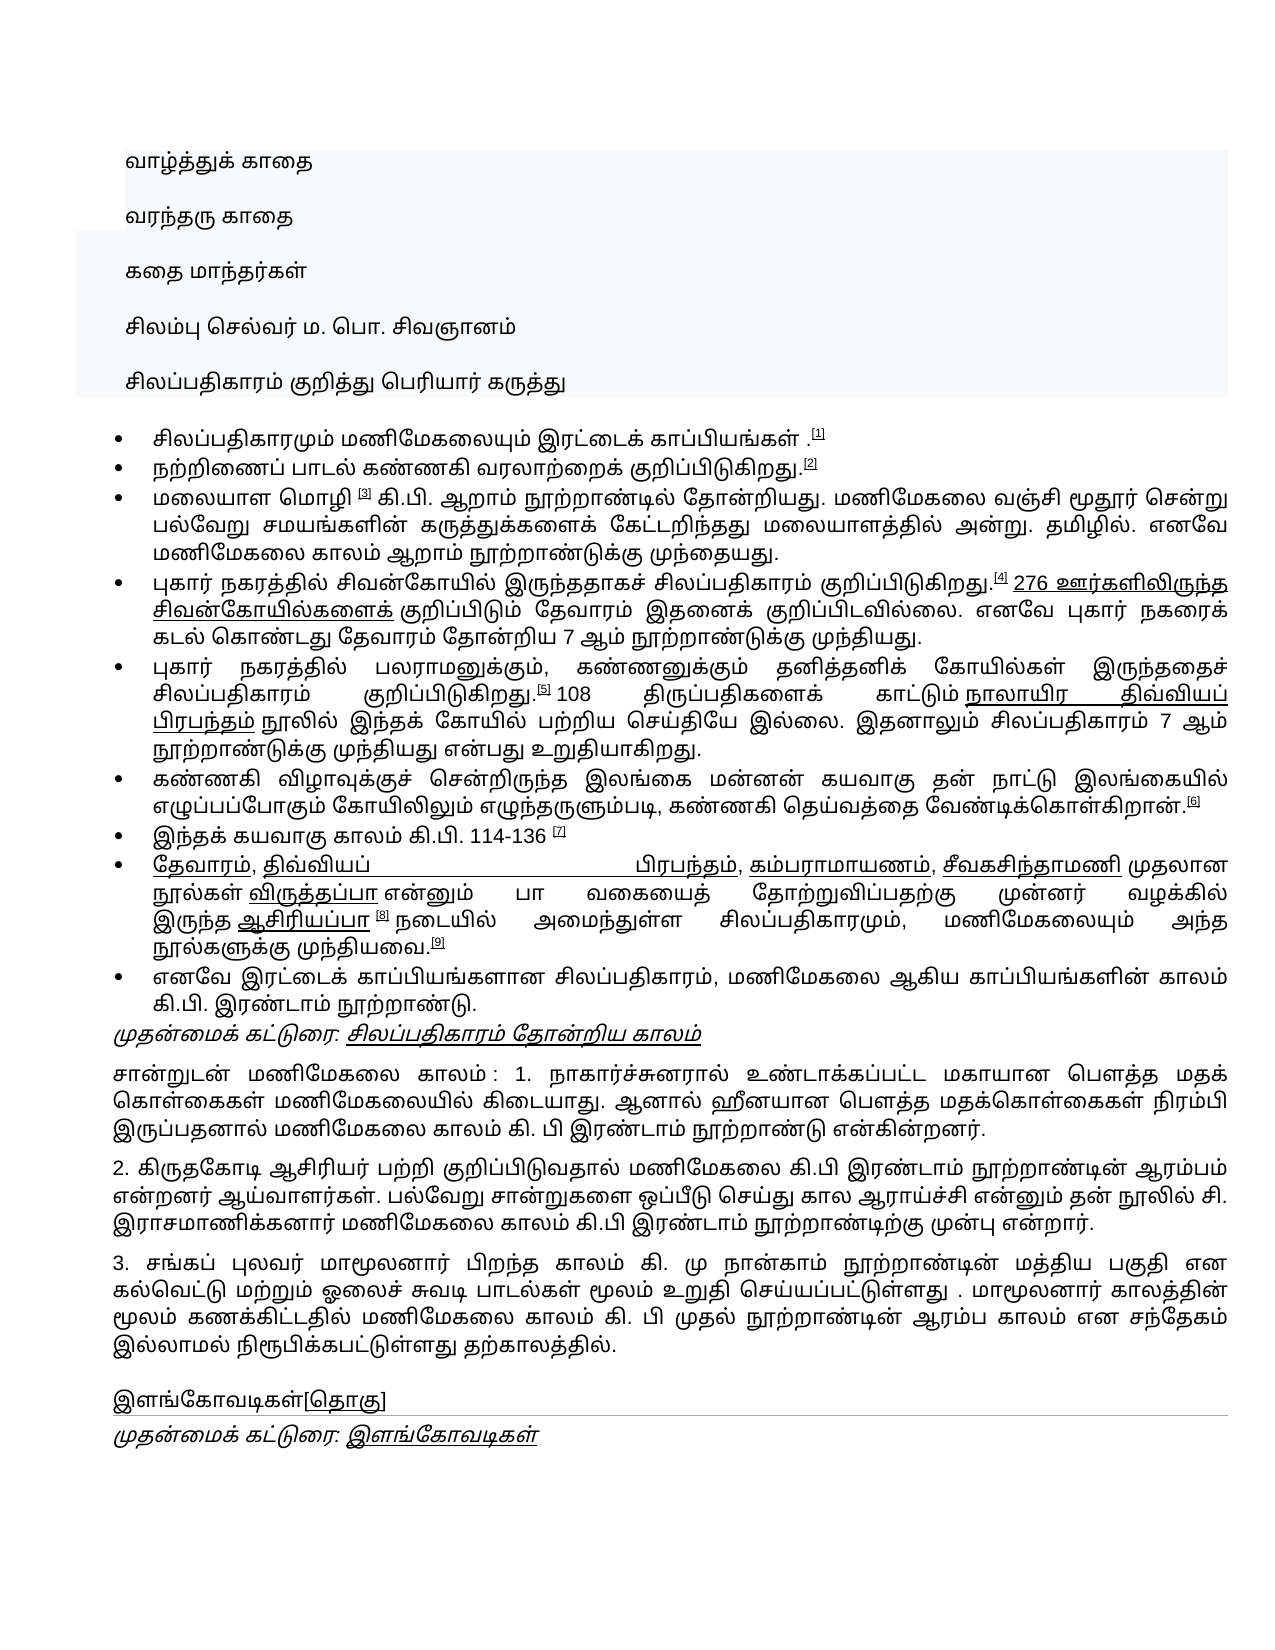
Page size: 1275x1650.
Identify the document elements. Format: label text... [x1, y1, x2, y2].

list மலையாள மொழி [3] கி.பி. ஆறாம் நூற்றாண்டில் தோன்றியது. மணிமேகலை வஞ்சி மூதூர் சென்று பல்வேறு சமயங்களின் கருத்துக்களைக் கேட்டறிந்தது மலையாளத்தில் அன்று. தமிழில். எனவே மணிமேகலை காலம் ஆறாம் நூற்றாண்டுக்கு முந்தையது. [115, 486, 1228, 568]
text சிலம்பு செல்வர் ம. பொ. சிவஞானம் [75, 315, 1228, 342]
text இளங்கோவடிகள்[தொகு] [112, 1385, 1228, 1416]
list புகார் நகரத்தில் சிவன்கோயில் இருந்ததாகச் சிலப்பதிகாரம் குறிப்பிடுகிறது.[4] 276 ஊர்களிலிருந்த சிவன்கோயில்களைக் குறிப்பிடும் தேவாரம் இதனைக் குறிப்பிடவில்லை. எனவே புகார் நகரைக் கடல் கொண்டது தேவாரம் தோன்றிய 7 ஆம் நூற்றாண்டுக்கு முந்தியது. [115, 570, 1228, 652]
text வரந்தரு காதை [125, 205, 1228, 231]
list இந்தக் கயவாகு காலம் கி.பி. 114-136 [7] [115, 823, 1228, 851]
list எனவே இரட்டைக் காப்பியங்களான சிலப்பதிகாரம், மணிமேகலை ஆகிய காப்பியங்களின் காலம் கி.பி. இரண்டாம் நூற்றாண்டு. [115, 965, 1228, 1019]
text வாழ்த்துக் காதை [125, 150, 1228, 176]
list புகார் நகரத்தில் பலராமனுக்கும், கண்ணனுக்கும் தனித்தனிக் கோயில்கள் இருந்ததைச் சிலப்பதிகாரம் குறிப்பிடுகிறது.[5] 108 திருப்பதிகளைக் காட்டும் நாலாயிர திவ்வியப் பிரபந்தம் நூலில் இந்தக் கோயில் பற்றிய செய்தியே இல்லை. இதனாலும் சிலப்பதிகாரம் 7 ஆம் நூற்றாண்டுக்கு முந்தியது என்பது உறுதியாகிறது. [115, 655, 1228, 764]
text சிலப்பதிகாரம் குறித்து பெரியார் கருத்து [75, 371, 1228, 397]
text முதன்மைக் கட்டுரை: சிலப்பதிகாரம் தோன்றிய காலம் [112, 1022, 1228, 1049]
text முதன்மைக் கட்டுரை: இளங்கோவடிகள் [112, 1423, 1228, 1450]
list தேவாரம், திவ்வியப் பிரபந்தம், கம்பராமாயணம், சீவகசிந்தாமணி முதலான நூல்கள் விருத்தப்பா என்னும் பா வகையைத் தோற்றுவிப்பதற்கு முன்னர் வழக்கில் இருந்த ஆசிரியப்பா [8] நடையில் அமைந்துள்ள சிலப்பதிகாரமும், மணிமேகலையும் அந்த நூல்களுக்கு முந்தியவை.[9] [115, 853, 1228, 962]
list கண்ணகி விழாவுக்குச் சென்றிருந்த இலங்கை மன்னன் கயவாகு தன் நாட்டு இலங்கையில் எழுப்பப்போகும் கோயிலிலும் எழுந்தருளும்படி, கண்ணகி தெய்வத்தை வேண்டிக்கொள்கிறான்.[6] [115, 766, 1228, 821]
list நற்றிணைப் பாடல் கண்ணகி வரலாற்றைக் குறிப்பிடுகிறது.[2] [115, 456, 1228, 483]
text கதை மாந்தர்கள் [75, 260, 1228, 286]
text 2. கிருதகோடி ஆசிரியர் பற்றி குறிப்பிடுவதால் மணிமேகலை கி.பி இரண்டாம் நூற்றாண்டின் ஆரம்பம் என்றனர் ஆய்வாளர்கள். பல்வேறு சான்றுகளை ஒப்பீடு செய்து கால ஆராய்ச்சி என்னும் தன் நூலில் சி. இராசமாணிக்கனார் மணிமேகலை காலம் கி.பி இரண்டாம் நூற்றாண்டிற்கு முன்பு என்றார். [112, 1156, 1228, 1238]
text சான்றுடன் மணிமேகலை காலம் : 1. நாகார்ச்சுனரால் உண்டாக்கப்பட்ட மகாயான பௌத்த மதக் கொள்கைகள் மணிமேகலையில் கிடையாது. ஆனால் ஹீனயான பௌத்த மதக்கொள்கைகள் நிரம்பி இருப்பதனால் மணிமேகலை காலம் கி. பி இரண்டாம் நூற்றாண்டு என்கின்றனர். [112, 1062, 1228, 1144]
list சிலப்பதிகாரமும் மணிமேகலையும் இரட்டைக் காப்பியங்கள் .[1] [115, 426, 1228, 454]
text 3. சங்கப் புலவர் மாமூலனார் பிறந்த காலம் கி. மு நான்காம் நூற்றாண்டின் மத்திய பகுதி என கல்வெட்டு மற்றும் ஓலைச் சுவடி பாடல்கள் மூலம் உறுதி செய்யப்பட்டுள்ளது . மாமூலனார் காலத்தின் மூலம் கணக்கிட்டதில் மணிமேகலை காலம் கி. பி முதல் நூற்றாண்டின் ஆரம்ப காலம் என சந்தேகம் இல்லாமல் நிரூபிக்கபட்டுள்ளது தற்காலத்தில். [112, 1251, 1228, 1360]
